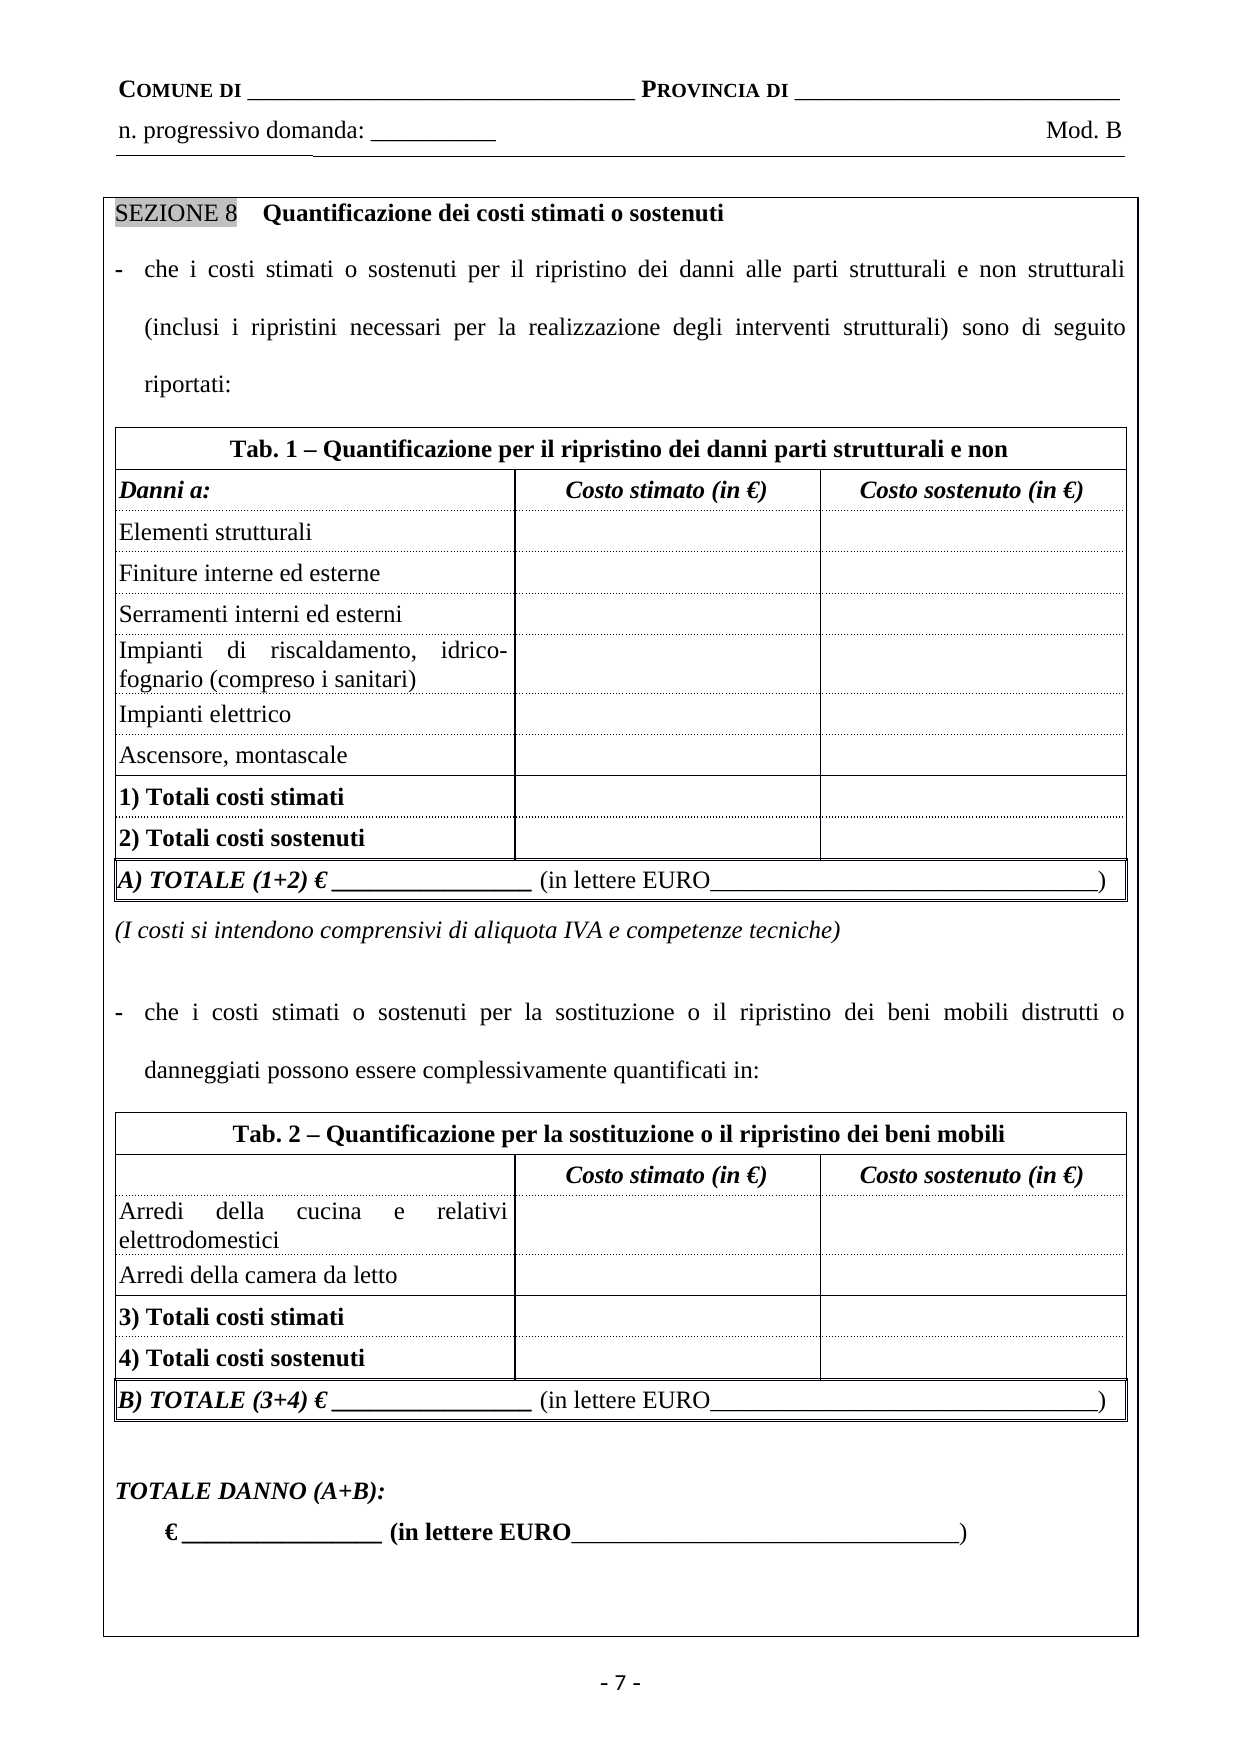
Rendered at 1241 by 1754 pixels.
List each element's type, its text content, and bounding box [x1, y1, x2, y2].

table_cell SEZIONE 8 Quantificazione dei costi stimati o sostenuti che i costi stimati o sostenuti per il ripristino dei danni alle parti strutturali e non strutturali (inclusi i ripristini necessari per la realizzazione degli interventi strutturali) sono di seguito riportati: (I costi si intendono comprensivi di aliquota IVA e competenze tecniche) che i costi stimati o sostenuti per la sostituzione o il ripristino dei beni mobili distrutti o danneggiati possono essere complessivamente quantificati in: TOTALE DANNO (A+B): € ________________ (in lettere EURO_______________________________) [104, 198, 1137, 1636]
